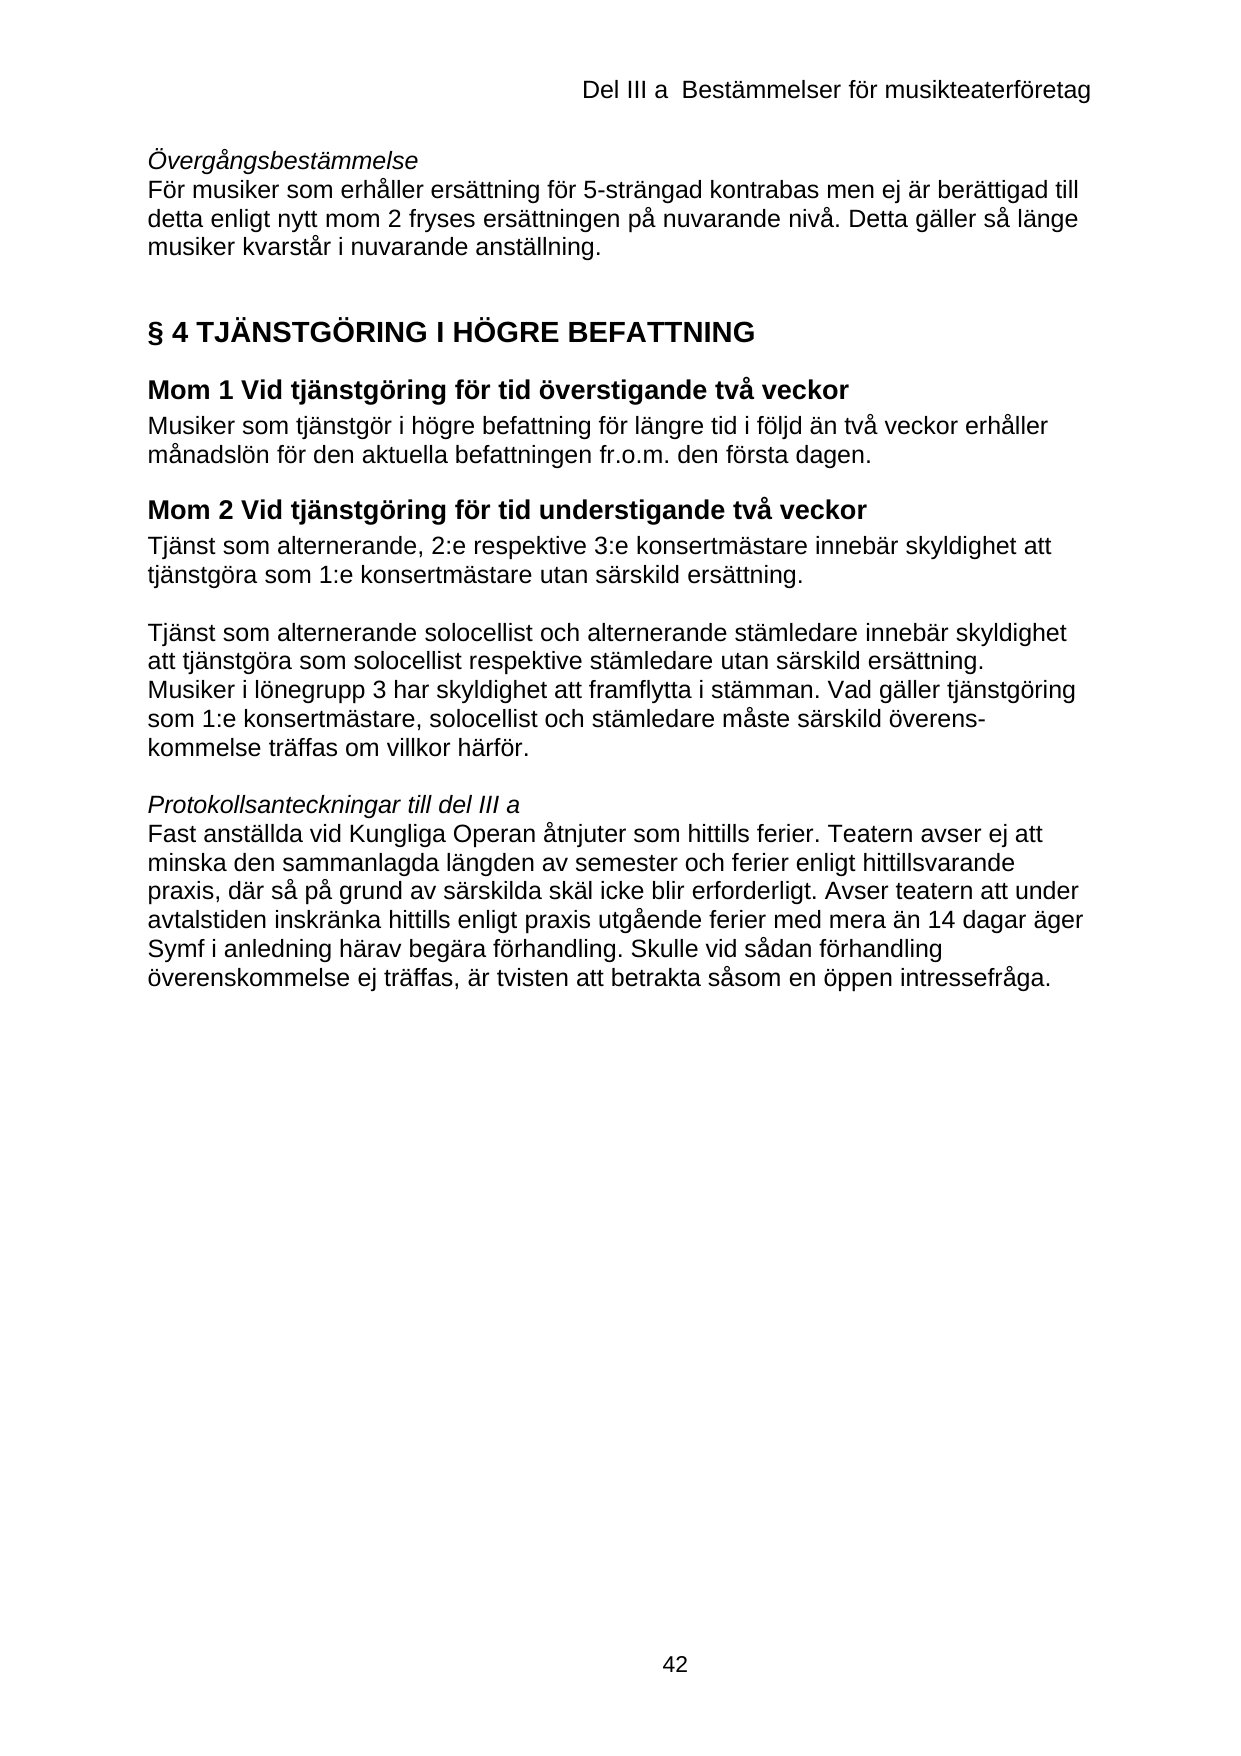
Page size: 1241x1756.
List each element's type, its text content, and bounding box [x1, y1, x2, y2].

text Protokollsanteckningar till del III a [147, 790, 1128, 819]
text För musiker som erhåller ersättning för 5-strängad kontrabas men ej är berättigad till detta enligt nytt mom 2 fryses ersättningen på nuvarande nivå. Detta gäller så länge musiker kvarstår i nuvarande anställning. [147, 175, 1081, 261]
text Övergångsbestämmelse [147, 146, 1128, 175]
text Tjänst som alternerande solocellist och alternerande stämledare innebär skyldighet att tjänstgöra som solocellist respektive stämledare utan särskild ersättning. [147, 618, 1076, 675]
text Fast anställda vid Kungliga Operan åtnjuter som hittills ferier. Teatern avser ej att minska den sammanlagda längden av semester och ferier enligt hittillsvarande praxis, där så på grund av särskilda skäl icke blir erforderligt. Avser teatern att under avtalstiden inskränka hittills enligt praxis utgående ferier med mera än 14 dagar äger Symf i anledning härav begära förhandling. Skulle vid sådan förhandling överenskommelse ej träffas, är tvisten att betrakta såsom en öppen intressefråga. [147, 819, 1085, 991]
subtitle Mom 2 Vid tjänstgöring för tid understigande två veckor [147, 494, 1128, 525]
text Musiker i lönegrupp 3 har skyldighet att framflytta i stämman. Vad gäller tjänstgöring som 1:e konsertmästare, solocellist och stämledare måste särskild överens- kommelse träffas om villkor härför. [147, 675, 1080, 761]
text Tjänst som alternerande, 2:e respektive 3:e konsertmästare innebär skyldighet att tjänstgöra som 1:e konsertmästare utan särskild ersättning. [147, 531, 1128, 589]
subtitle § 4 TJÄNSTGÖRING I HÖGRE BEFATTNING [147, 315, 1128, 348]
text Musiker som tjänstgör i högre befattning för längre tid i följd än två veckor erhåller månadslön för den aktuella befattningen fr.o.m. den första dagen. [147, 411, 1052, 469]
subtitle Mom 1 Vid tjänstgöring för tid överstigande två veckor [147, 374, 1128, 405]
